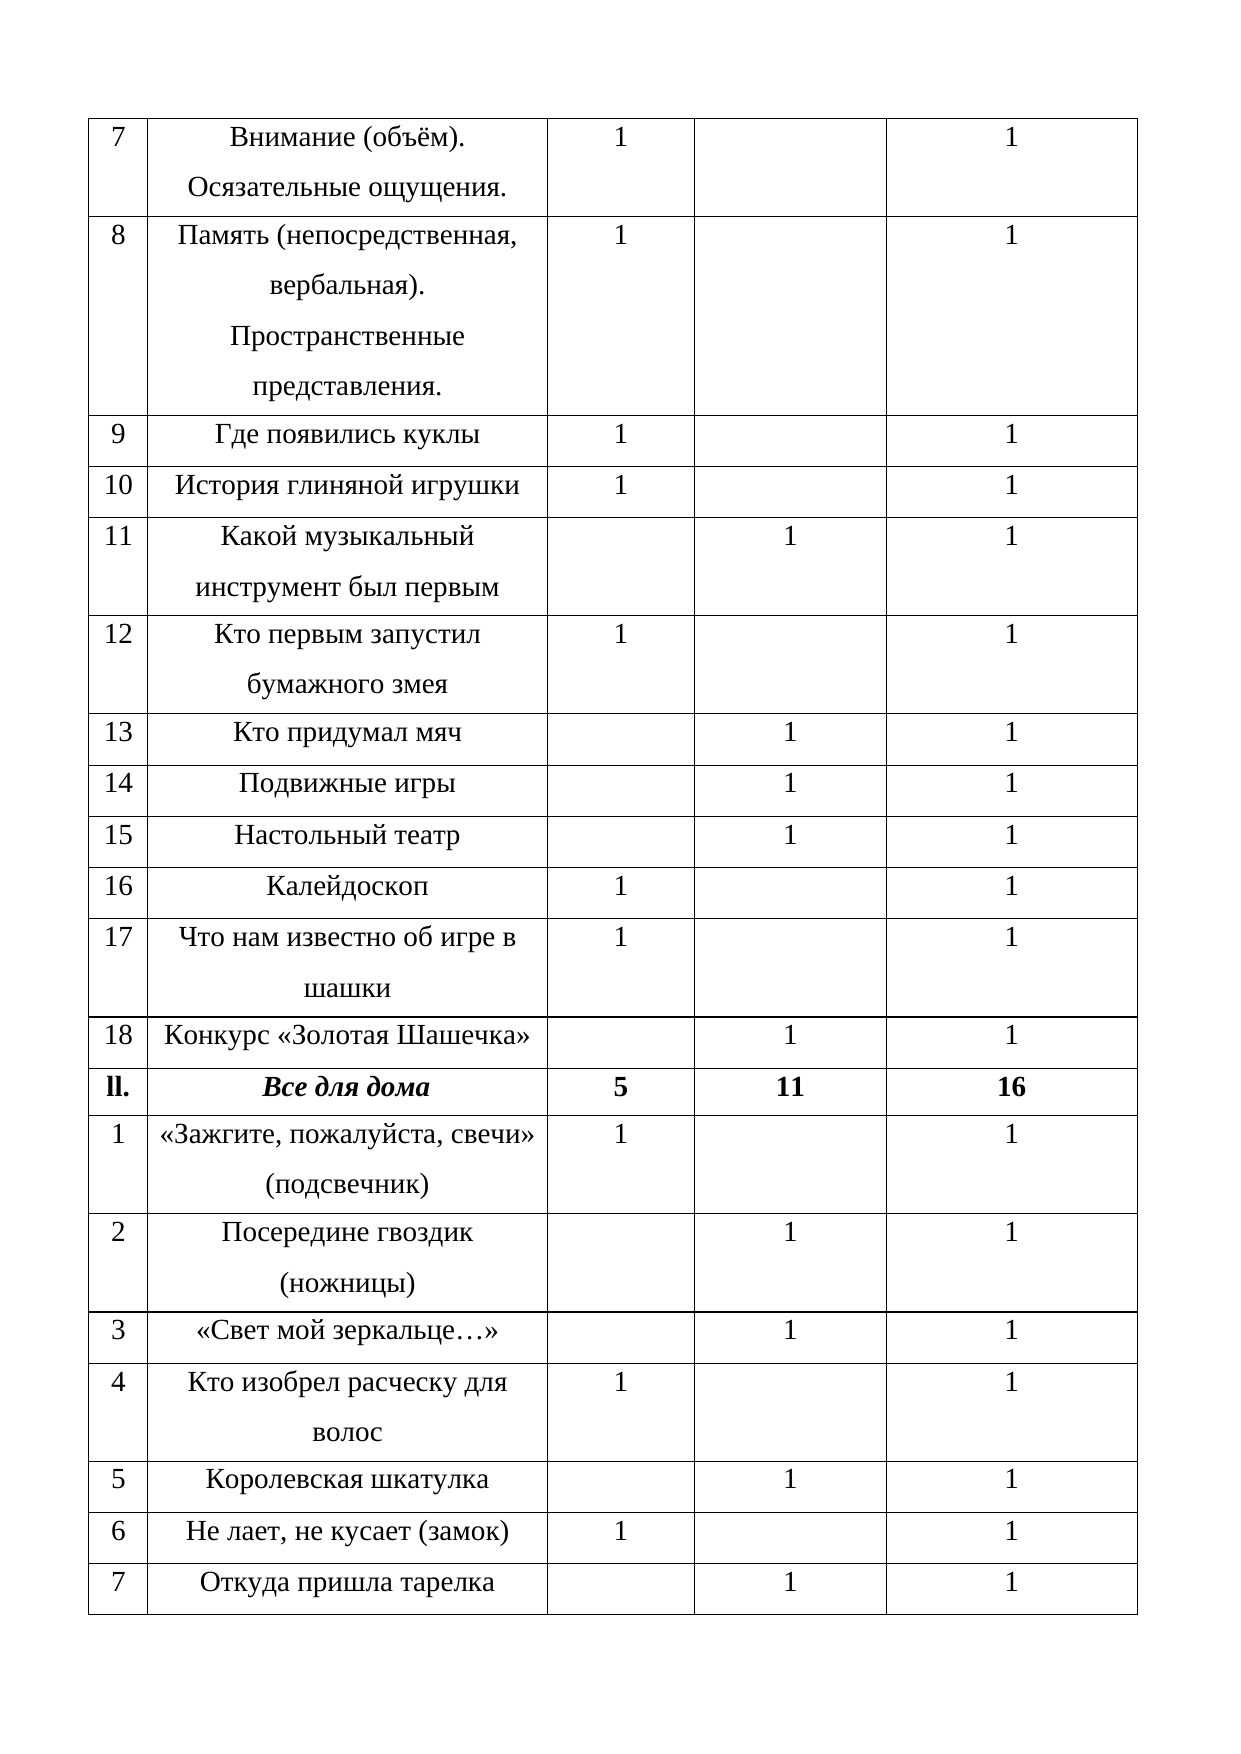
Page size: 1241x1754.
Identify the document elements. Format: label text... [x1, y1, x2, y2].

table_cell 1 [89, 1116, 147, 1213]
table_cell [695, 919, 886, 1016]
table_cell 14 [89, 766, 147, 816]
table_cell 7 [89, 119, 147, 216]
table_cell 1 [548, 868, 694, 918]
table_cell 8 [89, 217, 147, 415]
table_cell 9 [89, 416, 147, 466]
table_cell 1 [887, 1313, 1137, 1363]
table_cell 16 [887, 1069, 1137, 1115]
table_cell Не лает, не кусает (замок) [148, 1513, 547, 1563]
table_cell [695, 217, 886, 415]
table_cell Королевская шкатулка [148, 1462, 547, 1512]
table_cell 1 [887, 1462, 1137, 1512]
table_cell 1 [887, 1116, 1137, 1213]
table_cell 1 [887, 217, 1137, 415]
table_cell 1 [548, 119, 694, 216]
table_cell 1 [548, 1513, 694, 1563]
table_cell 1 [695, 1462, 886, 1512]
table_cell Откуда пришла тарелка [148, 1564, 547, 1614]
table_cell 1 [695, 1018, 886, 1068]
table_cell Посередине гвоздик (ножницы) [148, 1214, 547, 1311]
table_cell 1 [548, 919, 694, 1016]
table_cell 1 [887, 119, 1137, 216]
table_cell Настольный театр [148, 817, 547, 867]
table_cell 1 [887, 1018, 1137, 1068]
table_cell 1 [548, 416, 694, 466]
table_cell Что нам известно об игре в шашки [148, 919, 547, 1016]
table_cell 1 [695, 817, 886, 867]
table_cell Кто первым запустил бумажного змея [148, 616, 547, 713]
table_cell 12 [89, 616, 147, 713]
table_cell 1 [887, 817, 1137, 867]
table_cell [548, 1018, 694, 1068]
table_cell «Зажгите, пожалуйста, свечи» (подсвечник) [148, 1116, 547, 1213]
table_cell 1 [887, 1214, 1137, 1311]
table_cell [548, 1313, 694, 1363]
table_cell [695, 119, 886, 216]
table_cell «Свет мой зеркальце…» [148, 1313, 547, 1363]
table_cell 10 [89, 467, 147, 517]
table_cell Память (непосредственная, вербальная). Пространственные представления. [148, 217, 547, 415]
table_cell [695, 616, 886, 713]
table_cell [548, 1462, 694, 1512]
table_cell 5 [89, 1462, 147, 1512]
table_cell 2 [89, 1214, 147, 1311]
table_cell 1 [695, 1313, 886, 1363]
table_cell 1 [887, 714, 1137, 764]
table_cell 17 [89, 919, 147, 1016]
table_cell 1 [887, 616, 1137, 713]
table_cell 1 [548, 467, 694, 517]
table_cell Калейдоскоп [148, 868, 547, 918]
table_cell 1 [887, 868, 1137, 918]
table_cell [695, 1513, 886, 1563]
table_cell История глиняной игрушки [148, 467, 547, 517]
table_cell [695, 1364, 886, 1461]
table_cell 1 [887, 1364, 1137, 1461]
table_cell 1 [695, 714, 886, 764]
table_cell [695, 416, 886, 466]
table_cell 1 [887, 467, 1137, 517]
table_cell 3 [89, 1313, 147, 1363]
table_cell 5 [548, 1069, 694, 1115]
table_cell 1 [695, 518, 886, 615]
table_cell 15 [89, 817, 147, 867]
table_cell 1 [887, 919, 1137, 1016]
table_cell 1 [695, 1564, 886, 1614]
table_cell Где появились куклы [148, 416, 547, 466]
table_cell 1 [887, 1564, 1137, 1614]
table_cell 7 [89, 1564, 147, 1614]
table_cell Подвижные игры [148, 766, 547, 816]
table_cell 1 [887, 416, 1137, 466]
table_cell 1 [887, 518, 1137, 615]
table_cell 1 [695, 1214, 886, 1311]
table_cell [548, 1564, 694, 1614]
table_cell 18 [89, 1018, 147, 1068]
table_cell Кто придумал мяч [148, 714, 547, 764]
table_cell [548, 1214, 694, 1311]
table_cell [695, 868, 886, 918]
table_cell Конкурс «Золотая Шашечка» [148, 1018, 547, 1068]
table_cell Внимание (объём). Осязательные ощущения. [148, 119, 547, 216]
table_cell [695, 1116, 886, 1213]
table_cell 13 [89, 714, 147, 764]
table_cell 1 [887, 1513, 1137, 1563]
table_cell 6 [89, 1513, 147, 1563]
table_cell 1 [548, 217, 694, 415]
table_cell 16 [89, 868, 147, 918]
table_cell [548, 518, 694, 615]
table_cell [548, 766, 694, 816]
table_cell Кто изобрел расческу для волос [148, 1364, 547, 1461]
table_cell Какой музыкальный инструмент был первым [148, 518, 547, 615]
table_cell 1 [548, 1364, 694, 1461]
table_cell [548, 714, 694, 764]
table_cell 1 [548, 616, 694, 713]
table_cell 11 [695, 1069, 886, 1115]
table_cell 4 [89, 1364, 147, 1461]
table_cell ll. [89, 1069, 147, 1115]
table_cell [548, 817, 694, 867]
table_cell [695, 467, 886, 517]
table_cell Все для дома [148, 1069, 547, 1115]
table_cell 1 [695, 766, 886, 816]
table_cell 11 [89, 518, 147, 615]
table_cell 1 [548, 1116, 694, 1213]
table_cell 1 [887, 766, 1137, 816]
